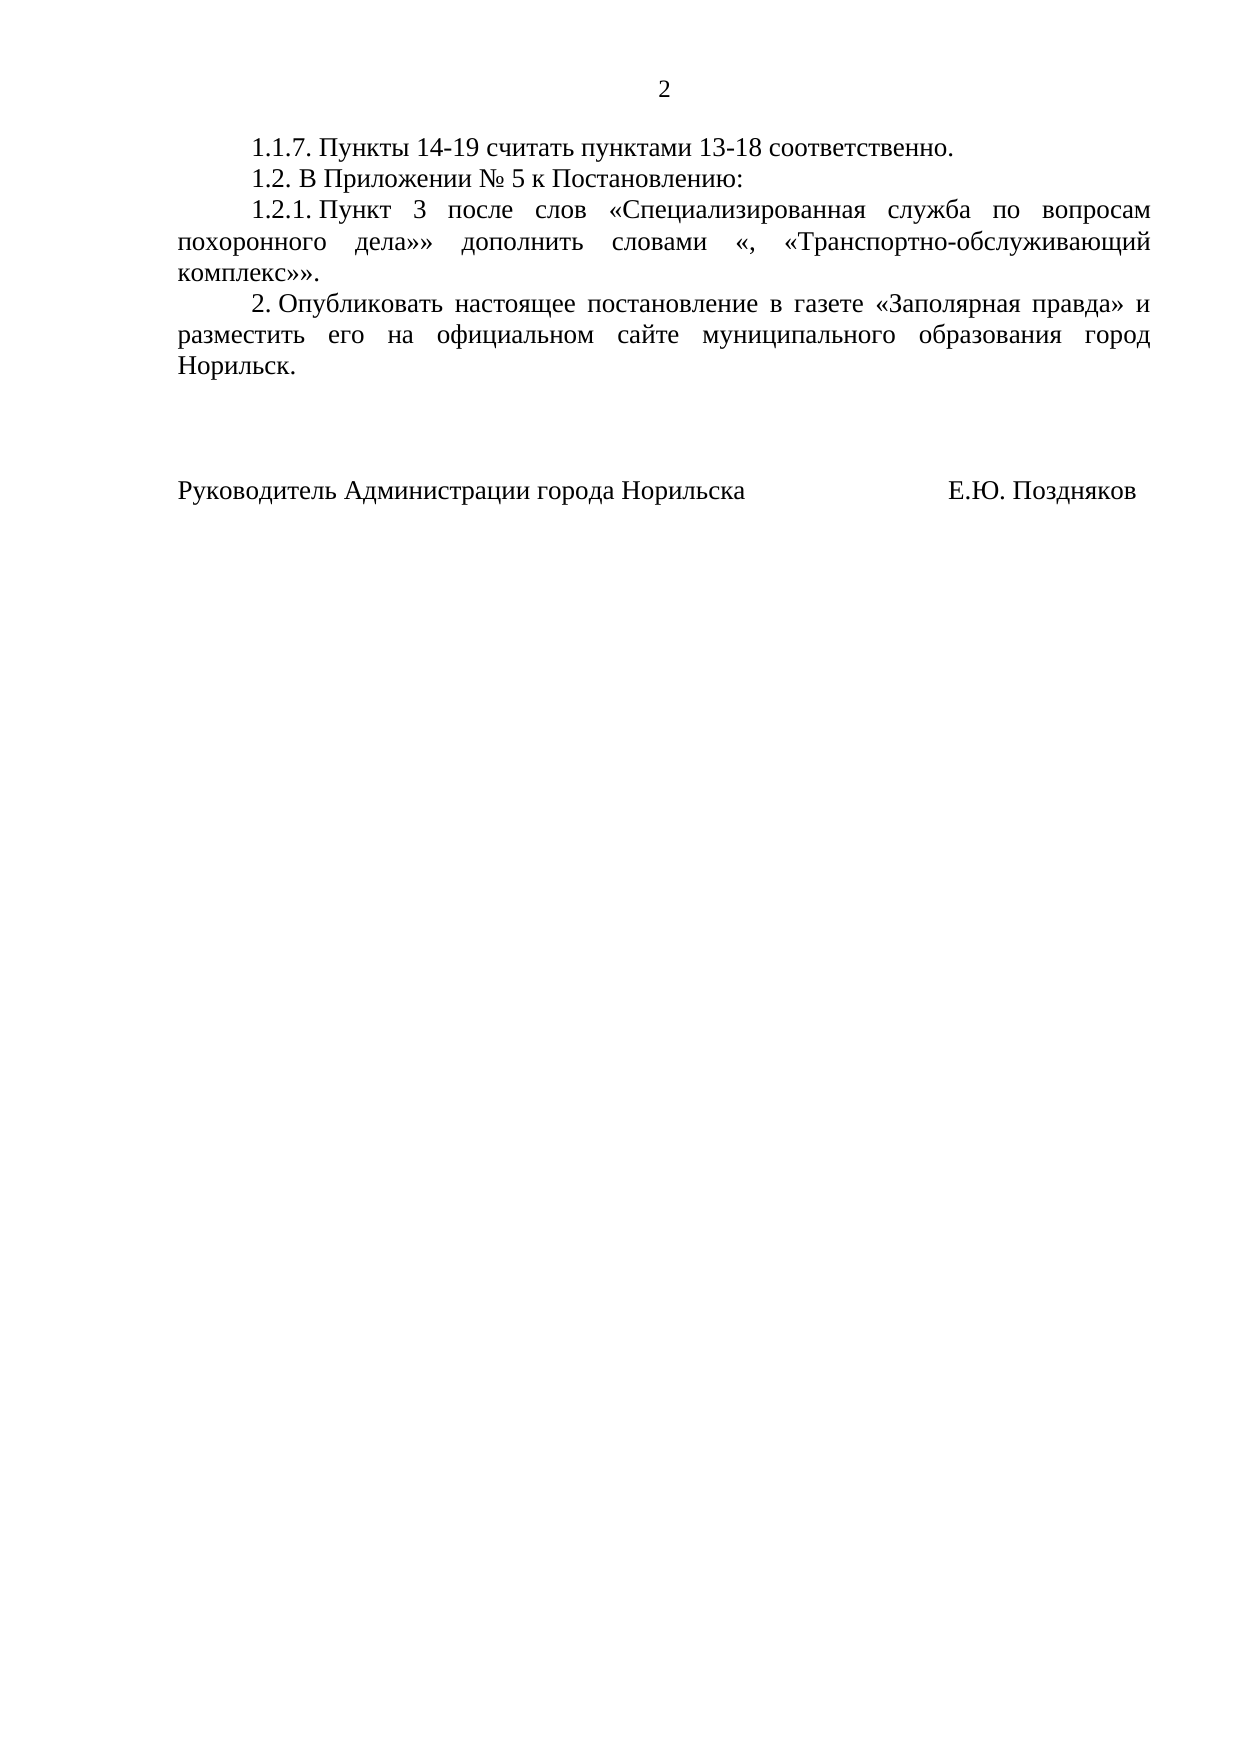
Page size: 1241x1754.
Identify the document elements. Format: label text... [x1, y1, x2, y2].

text 1.2.1. Пункт 3 после слов «Специализированная служба по вопросам похоронного дела»» дополнить словами «, «Транспортно-обслуживающий комплекс»». [177, 194, 1152, 287]
text Руководитель Администрации города Норильска Е.Ю. Поздняков [177, 474, 1152, 505]
text 2. Опубликовать настоящее постановление в газете «Заполярная правда» и разместить его на официальном сайте муниципального образования город Норильск. [177, 287, 1152, 381]
text 1.2. В Приложении № 5 к Постановлению: [177, 162, 1152, 194]
text 1.1.7. Пункты 14-19 считать пунктами 13-18 соответственно. [177, 131, 1152, 162]
